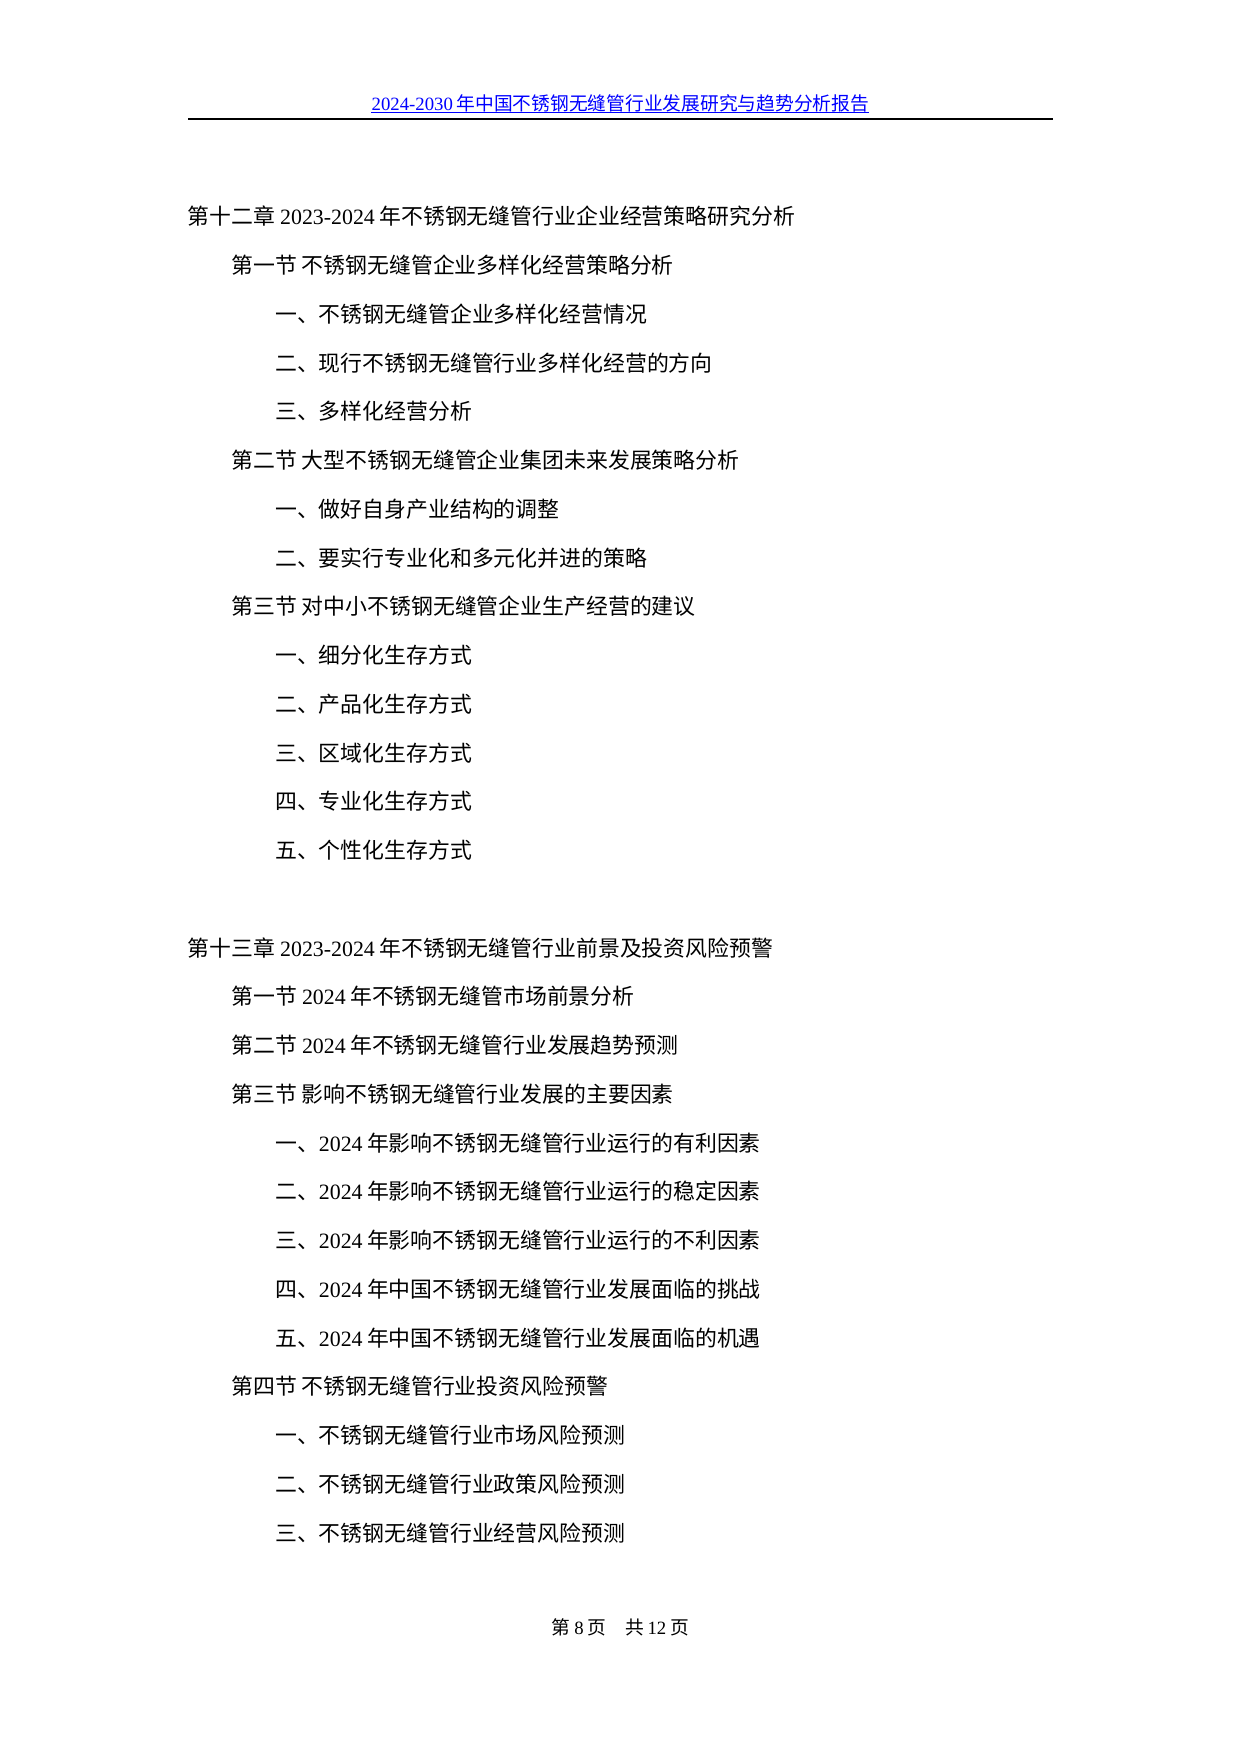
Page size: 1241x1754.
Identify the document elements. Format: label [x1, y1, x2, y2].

text [187, 150, 1053, 1548]
